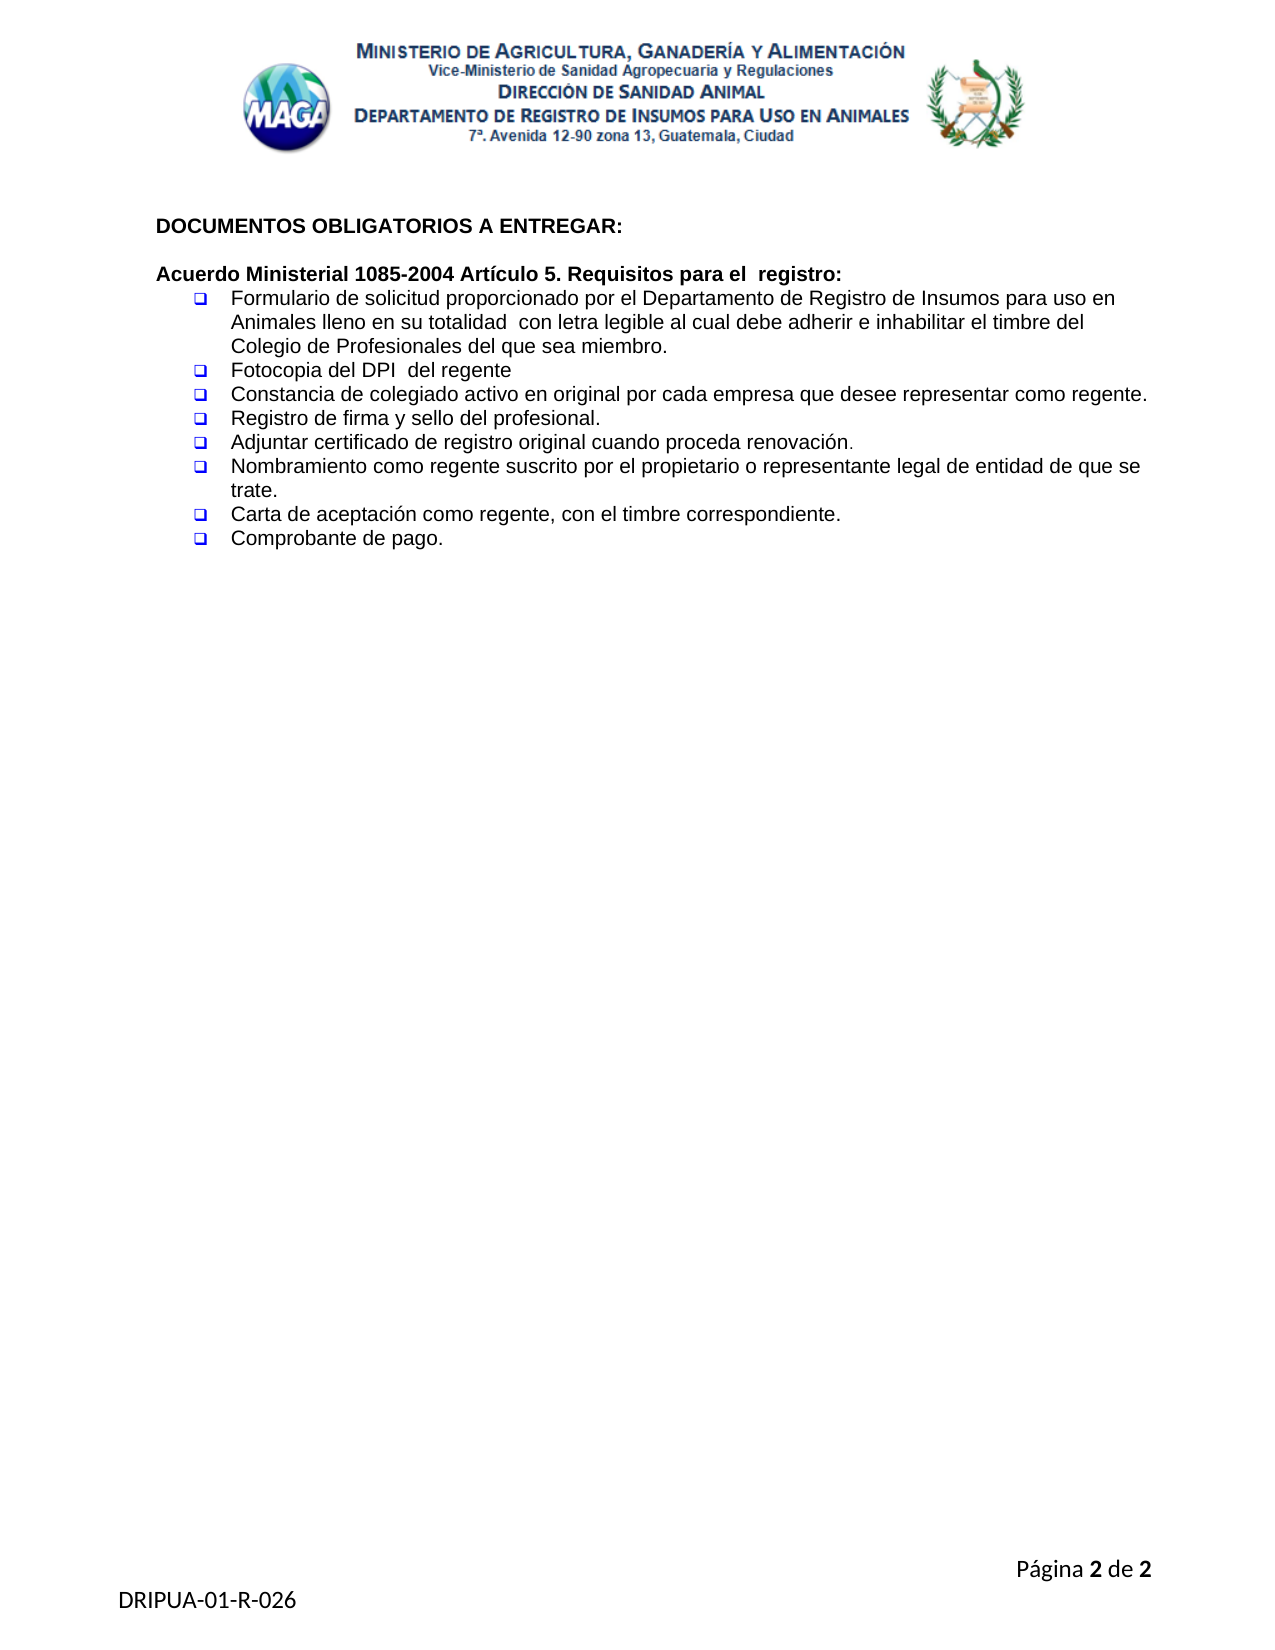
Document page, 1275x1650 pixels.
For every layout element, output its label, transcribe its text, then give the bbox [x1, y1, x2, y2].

picture [236, 17, 1034, 160]
list Constancia de colegiado activo en original por cada empresa que desee representar como regente. [193, 382, 1152, 406]
list Registro de firma y sello del profesional. [193, 406, 1152, 430]
list Adjuntar certificado de registro original cuando proceda renovación. [193, 430, 1152, 454]
list Nombramiento como regente suscrito por el propietario o representante legal de entidad de que se trate. [193, 454, 1152, 502]
list Formulario de solicitud proporcionado por el Departamento de Registro de Insumos para uso en Animales lleno en su totalidad con letra legible al cual debe adherir e inhabilitar el timbre del Colegio de Profesionales del que sea miembro. [193, 286, 1152, 358]
text DOCUMENTOS OBLIGATORIOS A ENTREGAR: [156, 214, 1152, 238]
list Carta de aceptación como regente, con el timbre correspondiente. [193, 502, 1152, 526]
list Fotocopia del DPI del regente [193, 358, 1152, 382]
list Comprobante de pago. [193, 526, 1152, 550]
text Acuerdo Ministerial 1085-2004 Artículo 5. Requisitos para el registro: [156, 262, 1152, 286]
